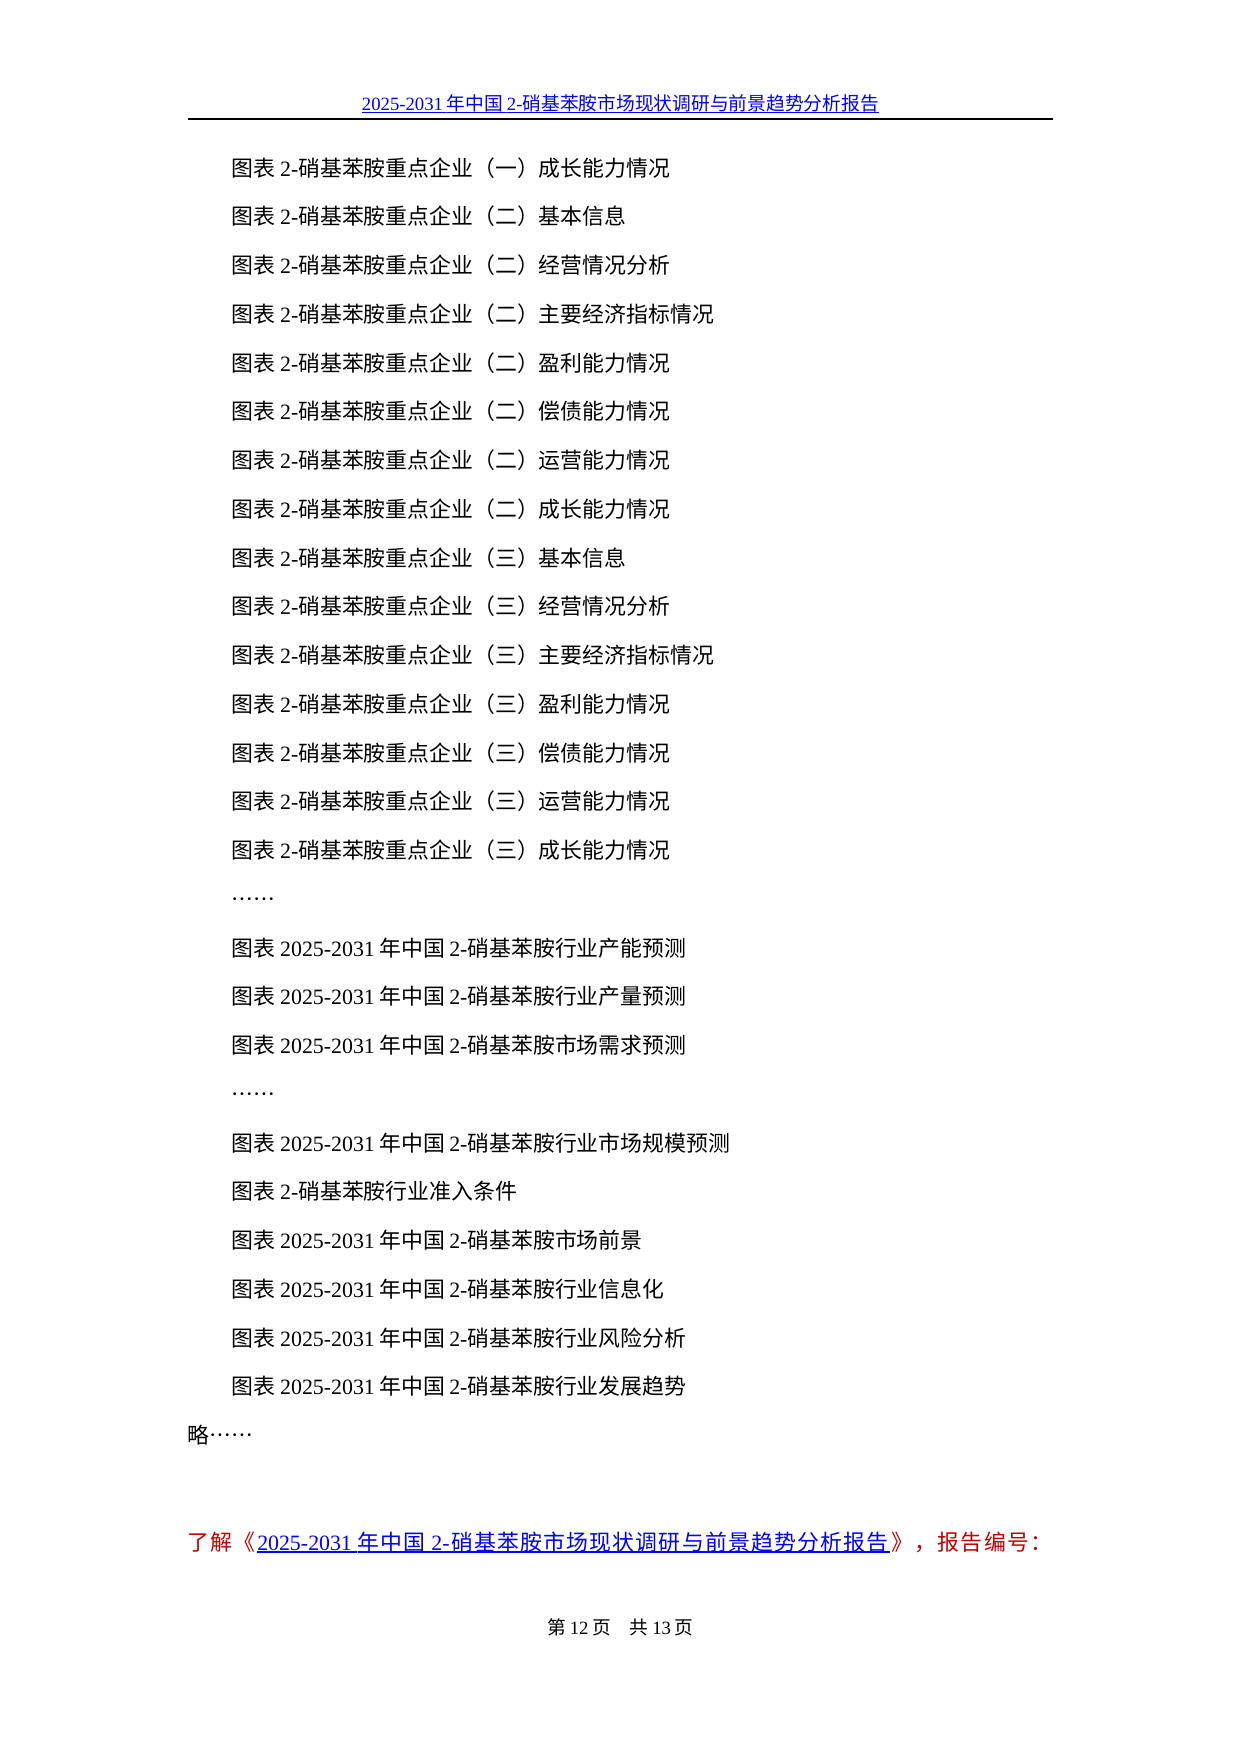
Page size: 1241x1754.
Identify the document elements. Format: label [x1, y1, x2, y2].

text [187, 150, 1053, 1450]
text [187, 1524, 1053, 1557]
